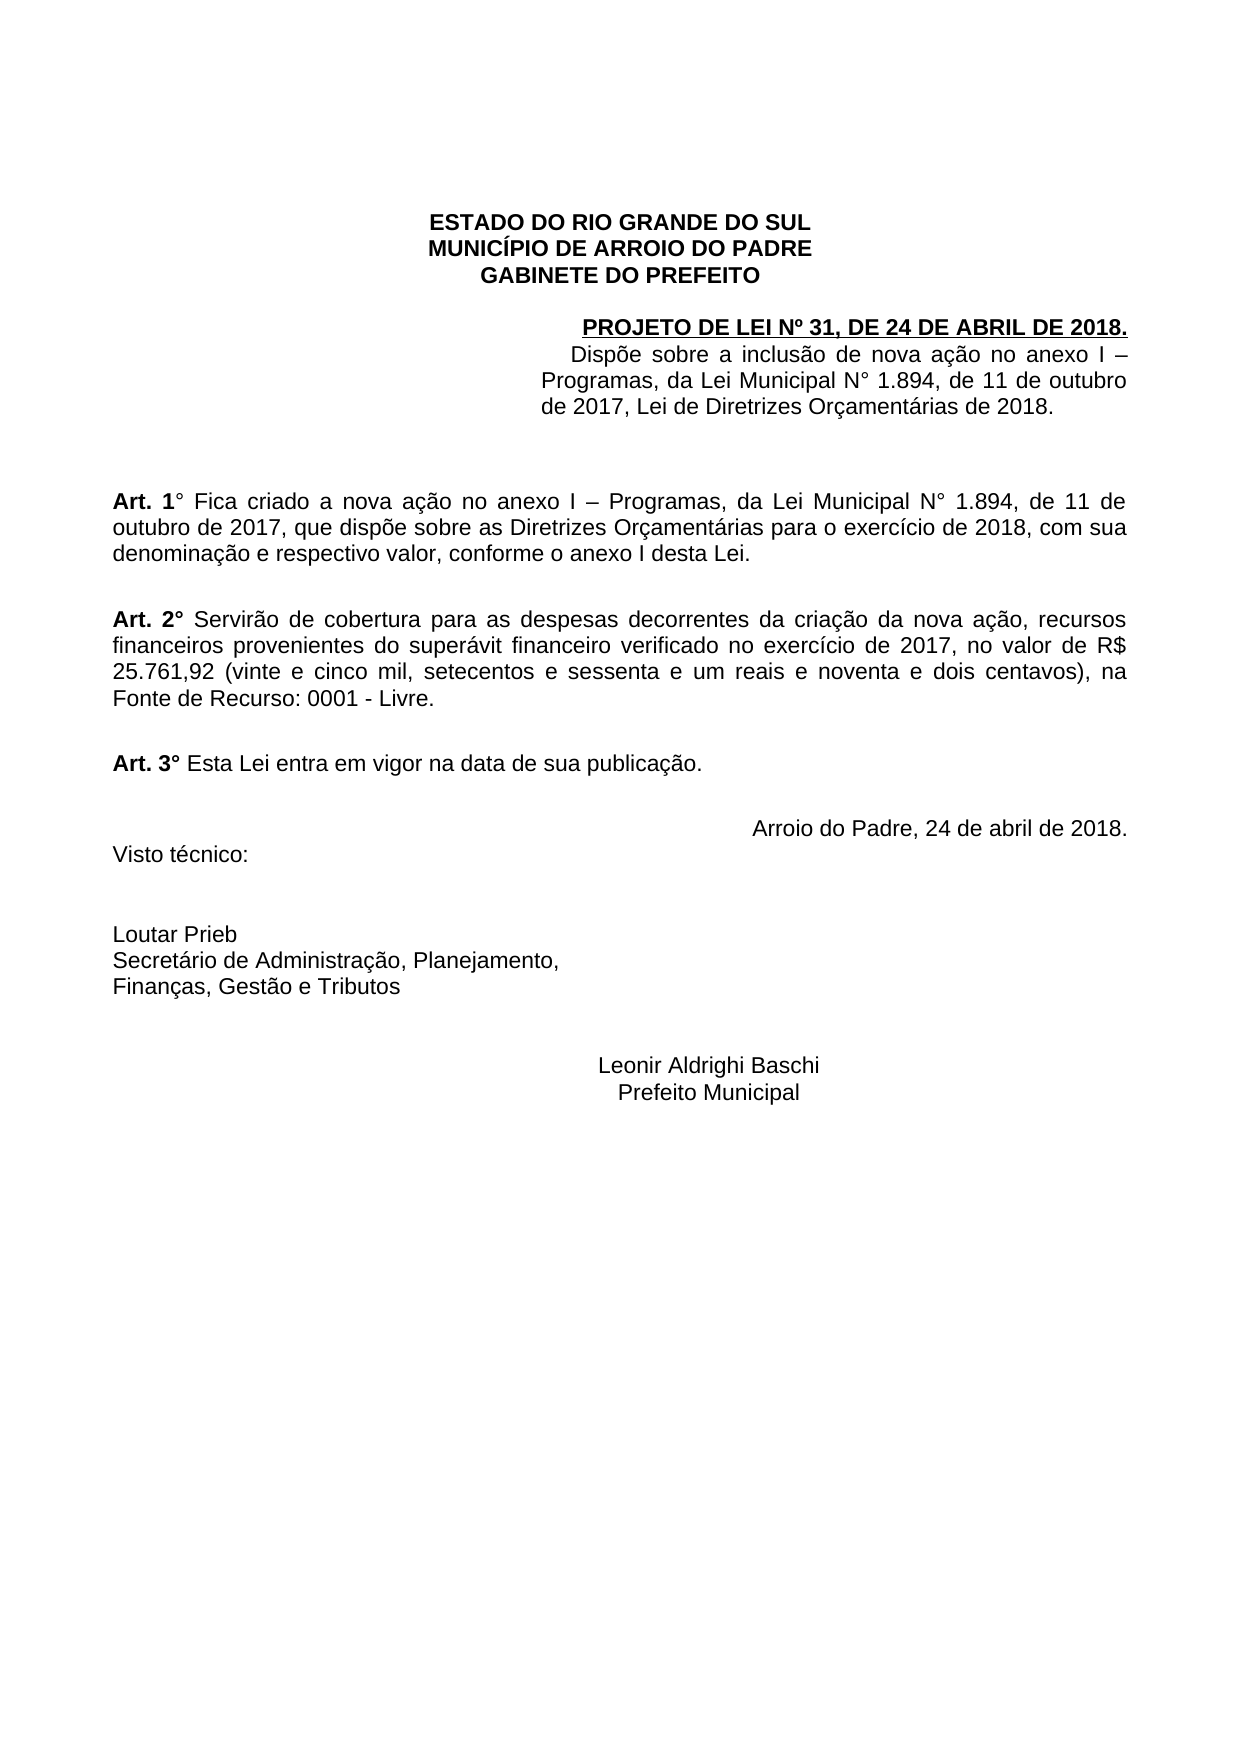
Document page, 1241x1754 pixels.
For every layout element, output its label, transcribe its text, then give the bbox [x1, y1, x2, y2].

text Loutar Prieb [112, 921, 1128, 947]
text Finanças, Gestão e Tributos [112, 973, 1128, 999]
text Leonir Aldrighi Baschi [290, 1052, 1128, 1079]
text Art. 1° Fica criado a nova ação no anexo I – Programas, da Lei Municipal N° 1.894, de 11 de outubro de 2017, que dispõe sobre as Diretrizes Orçamentárias para o exercício de 2018, com sua denominação e respectivo valor, conforme o anexo I desta Lei. [112, 488, 1128, 567]
text Secretário de Administração, Planejamento, [112, 947, 1128, 973]
text ESTADO DO RIO GRANDE DO SUL [112, 209, 1128, 235]
text PROJETO DE LEI Nº 31, DE 24 DE ABRIL DE 2018. [112, 314, 1128, 341]
text Prefeito Municipal [290, 1079, 1128, 1105]
text Dispõe sobre a inclusão de nova ação no anexo I – Programas, da Lei Municipal N° 1.894, de 11 de outubro de 2017, Lei de Diretrizes Orçamentárias de 2018. [541, 341, 1128, 420]
text Visto técnico: [112, 841, 1128, 868]
text Art. 3° Esta Lei entra em vigor na data de sua publicação. [112, 750, 1128, 776]
text Arroio do Padre, 24 de abril de 2018. [112, 815, 1128, 841]
text MUNICÍPIO DE ARROIO DO PADRE [112, 235, 1128, 262]
text Art. 2° Servirão de cobertura para as despesas decorrentes da criação da nova ação, recursos financeiros provenientes do superávit financeiro verificado no exercício de 2017, no valor de R$ 25.761,92 (vinte e cinco mil, setecentos e sessenta e um reais e noventa e dois centavos), na Fonte de Recurso: 0001 - Livre. [112, 606, 1128, 711]
text GABINETE DO PREFEITO [112, 262, 1128, 288]
